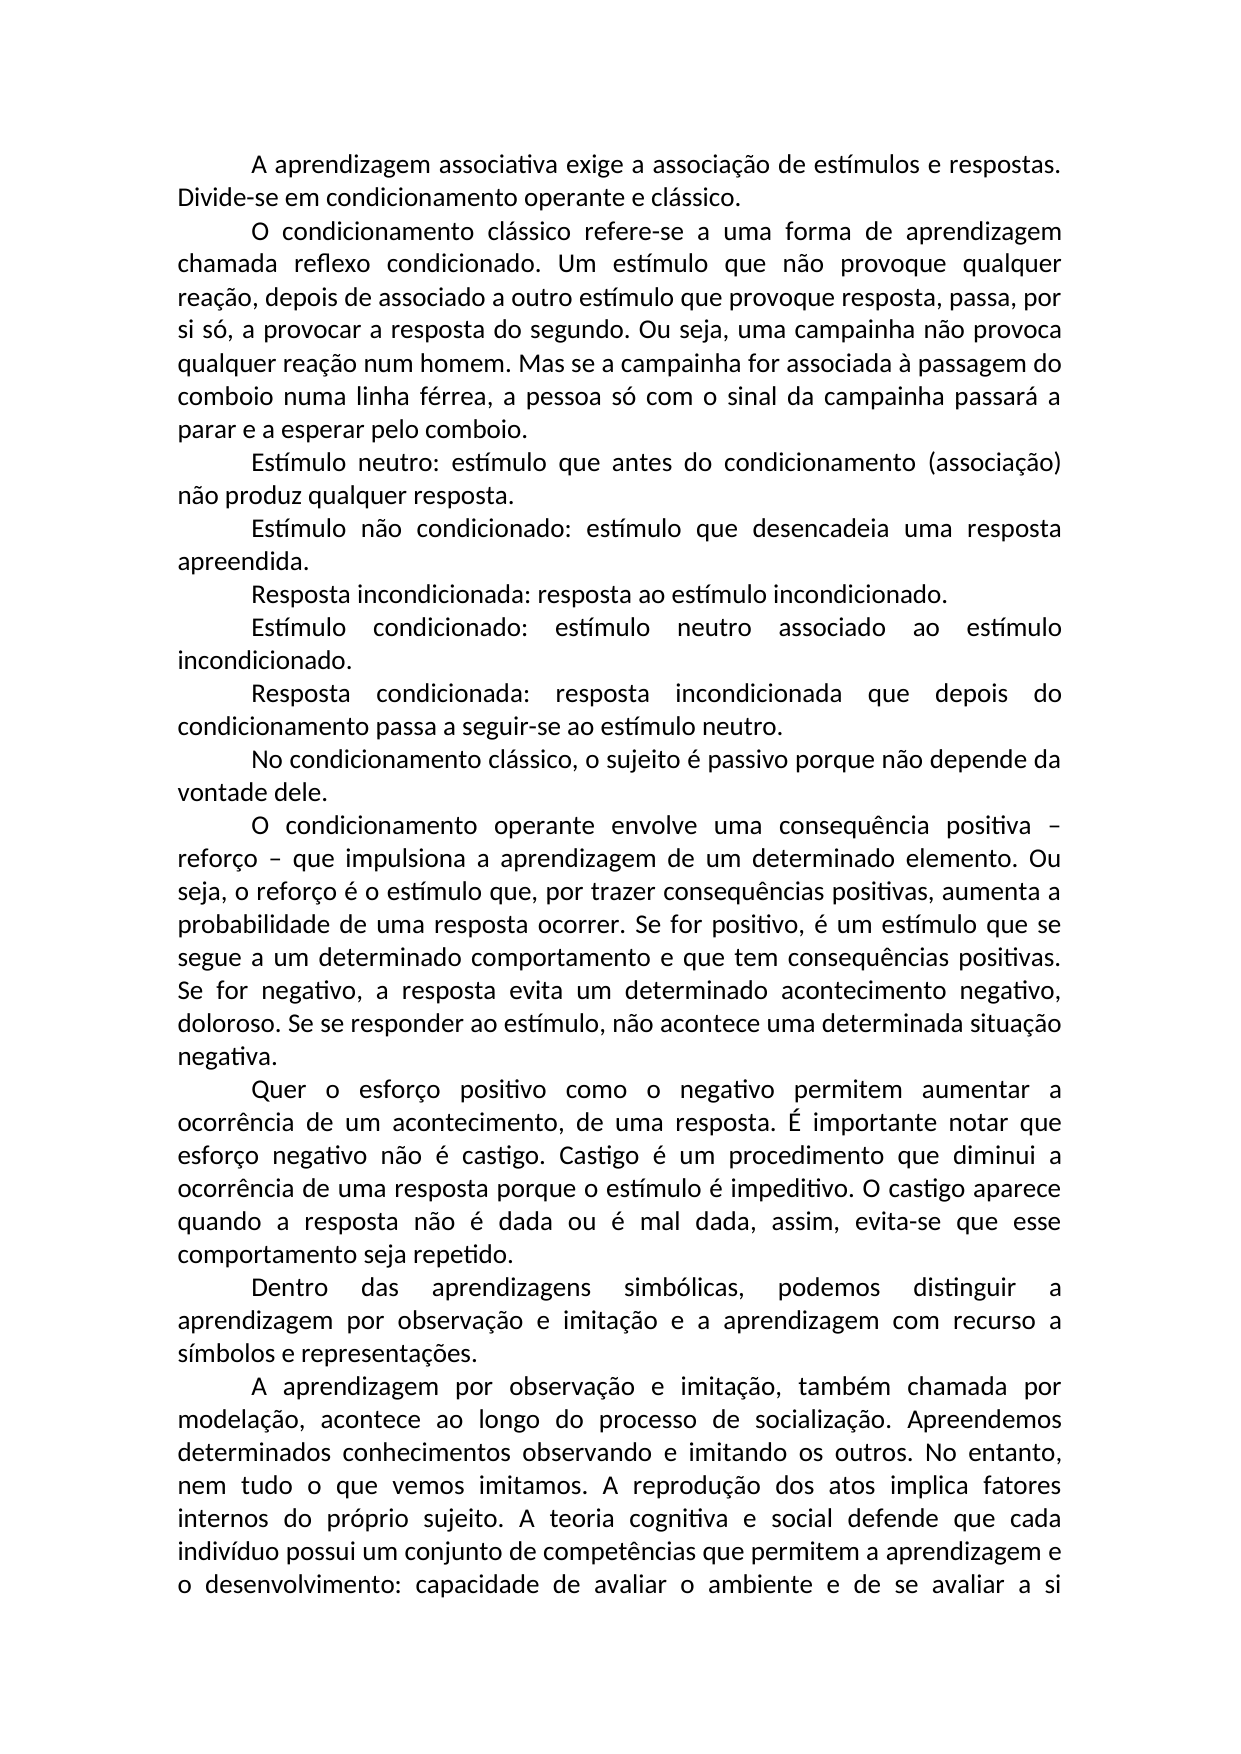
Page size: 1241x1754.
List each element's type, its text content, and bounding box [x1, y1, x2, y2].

text Quer o esforço positivo como o negativo permitem aumentar a ocorrência de um acontecimento, de uma resposta. É importante notar que esforço negativo não é castigo. Castigo é um procedimento que diminui a ocorrência de uma resposta porque o estímulo é impeditivo. O castigo aparece quando a resposta não é dada ou é mal dada, assim, evita-se que esse comportamento seja repetido. [177, 1072, 1063, 1270]
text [177, 1369, 1063, 1601]
text Resposta incondicionada: resposta ao estímulo incondicionado. [177, 577, 1063, 610]
text Estímulo não condicionado: estímulo que desencadeia uma resposta apreendida. [177, 511, 1063, 577]
text No condicionamento clássico, o sujeito é passivo porque não depende da vontade dele. [177, 742, 1063, 808]
text A aprendizagem associativa exige a associação de estímulos e respostas. Divide-se em condicionamento operante e clássico. [177, 148, 1063, 214]
text Estímulo neutro: estímulo que antes do condicionamento (associação) não produz qualquer resposta. [177, 445, 1063, 511]
text Dentro das aprendizagens simbólicas, podemos distinguir a aprendizagem por observação e imitação e a aprendizagem com recurso a símbolos e representações. [177, 1270, 1063, 1369]
text Resposta condicionada: resposta incondicionada que depois do condicionamento passa a seguir-se ao estímulo neutro. [177, 676, 1063, 742]
text Estímulo condicionado: estímulo neutro associado ao estímulo incondicionado. [177, 610, 1063, 676]
text O condicionamento clássico refere-se a uma forma de aprendizagem chamada reflexo condicionado. Um estímulo que não provoque qualquer reação, depois de associado a outro estímulo que provoque resposta, passa, por si só, a provocar a resposta do segundo. Ou seja, uma campainha não provoca qualquer reação num homem. Mas se a campainha for associada à passagem do comboio numa linha férrea, a pessoa só com o sinal da campainha passará a parar e a esperar pelo comboio. [177, 214, 1063, 445]
text O condicionamento operante envolve uma consequência positiva – reforço – que impulsiona a aprendizagem de um determinado elemento. Ou seja, o reforço é o estímulo que, por trazer consequências positivas, aumenta a probabilidade de uma resposta ocorrer. Se for positivo, é um estímulo que se segue a um determinado comportamento e que tem consequências positivas. Se for negativo, a resposta evita um determinado acontecimento negativo, doloroso. Se se responder ao estímulo, não acontece uma determinada situação negativa. [177, 808, 1063, 1072]
